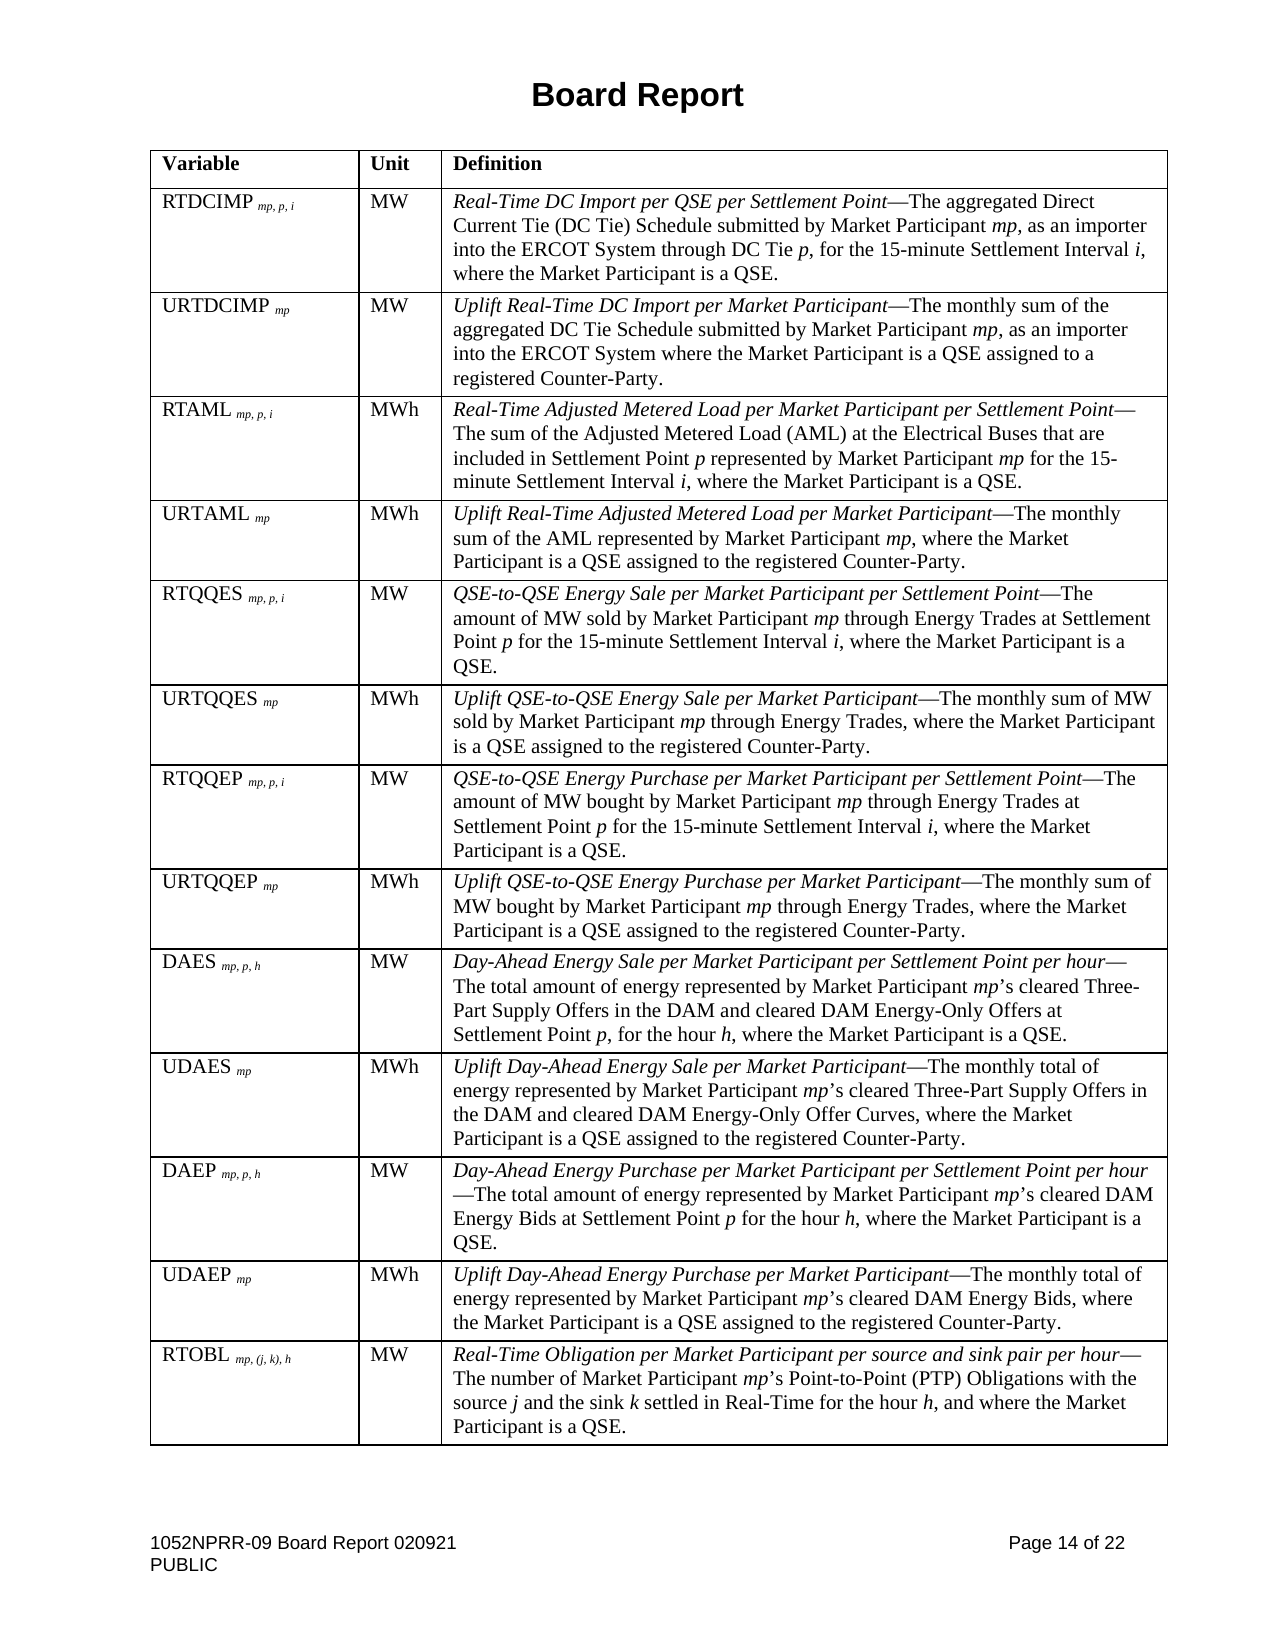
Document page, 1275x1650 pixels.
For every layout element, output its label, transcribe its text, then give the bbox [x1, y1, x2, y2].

table_cell Real-Time Adjusted Metered Load per Market Participant per Settlement Point—The sum of the Adjusted Metered Load (AML) at the Electrical Buses that are included in Settlement Point p represented by Market Participant mp for the 15-minute Settlement Interval i, where the Market Participant is a QSE. [442, 397, 1167, 500]
table_cell Real-Time Obligation per Market Participant per source and sink pair per hour—The number of Market Participant mp’s Point-to-Point (PTP) Obligations with the source j and the sink k settled in Real-Time for the hour h, and where the Market Participant is a QSE. [442, 1342, 1167, 1444]
table_cell Day-Ahead Energy Purchase per Market Participant per Settlement Point per hour—The total amount of energy represented by Market Participant mp’s cleared DAM Energy Bids at Settlement Point p for the hour h, where the Market Participant is a QSE. [442, 1158, 1167, 1260]
table_cell MWh [360, 1262, 441, 1340]
table_cell Uplift Day-Ahead Energy Sale per Market Participant—The monthly total of energy represented by Market Participant mp’s cleared Three-Part Supply Offers in the DAM and cleared DAM Energy-Only Offer Curves, where the Market Participant is a QSE assigned to the registered Counter-Party. [442, 1054, 1167, 1156]
table_cell Uplift QSE-to-QSE Energy Purchase per Market Participant—The monthly sum of MW bought by Market Participant mp through Energy Trades, where the Market Participant is a QSE assigned to the registered Counter-Party. [442, 870, 1167, 948]
table_cell QSE-to-QSE Energy Purchase per Market Participant per Settlement Point—The amount of MW bought by Market Participant mp through Energy Trades at Settlement Point p for the 15-minute Settlement Interval i, where the Market Participant is a QSE. [442, 766, 1167, 868]
table_cell MWh [360, 870, 441, 948]
table_cell URTQQEP mp [151, 870, 358, 948]
table_cell URTAML mp [151, 501, 358, 580]
table_cell MW [360, 1342, 441, 1444]
table_cell UDAES mp [151, 1054, 358, 1156]
table_cell UDAEP mp [151, 1262, 358, 1340]
table_header Variable [151, 151, 358, 188]
table_cell MW [360, 766, 441, 868]
table_cell MWh [360, 686, 441, 764]
table_cell MW [360, 581, 441, 684]
table_cell MW [360, 293, 441, 396]
table_cell RTOBL mp, (j, k), h [151, 1342, 358, 1444]
table_cell Uplift Real-Time DC Import per Market Participant—The monthly sum of the aggregated DC Tie Schedule submitted by Market Participant mp, as an importer into the ERCOT System where the Market Participant is a QSE assigned to a registered Counter-Party. [442, 293, 1167, 396]
table_cell RTQQEP mp, p, i [151, 766, 358, 868]
table_cell MWh [360, 397, 441, 500]
table_cell MW [360, 950, 441, 1052]
table_cell RTAML mp, p, i [151, 397, 358, 500]
table_header Definition [442, 151, 1167, 188]
table_cell URTDCIMP mp [151, 293, 358, 396]
table_cell DAEP mp, p, h [151, 1158, 358, 1260]
table_cell MWh [360, 1054, 441, 1156]
table_cell Real-Time DC Import per QSE per Settlement Point—The aggregated Direct Current Tie (DC Tie) Schedule submitted by Market Participant mp, as an importer into the ERCOT System through DC Tie p, for the 15-minute Settlement Interval i, where the Market Participant is a QSE. [442, 189, 1167, 292]
table_cell MW [360, 189, 441, 292]
table_cell URTQQES mp [151, 686, 358, 764]
table_header Unit [360, 151, 441, 188]
table_cell Uplift Real-Time Adjusted Metered Load per Market Participant—The monthly sum of the AML represented by Market Participant mp, where the Market Participant is a QSE assigned to the registered Counter-Party. [442, 501, 1167, 580]
table_cell RTDCIMP mp, p, i [151, 189, 358, 292]
table_cell MWh [360, 501, 441, 580]
table_cell RTQQES mp, p, i [151, 581, 358, 684]
table_cell Uplift QSE-to-QSE Energy per Market Participant—The monthly sum of MW sold by Market Participant mp through Energy Trades, where the Market Participant is a QSE assigned to the registered Counter-Party. [442, 686, 1167, 764]
table_cell Uplift Day-Ahead Energy Purchase per Market Participant—The monthly total of energy represented by Market Participant mp’s cleared DAM Energy Bids, where the Market Participant is a QSE assigned to the registered Counter-Party. [442, 1262, 1167, 1340]
table_cell MW [360, 1158, 441, 1260]
table_cell DAES mp, p, h [151, 950, 358, 1052]
table_cell Day-Ahead Energy Sale per Market Participant per Settlement Point per hour—The total amount of energy represented by Market Participant mp’s cleared Three-Part Supply Offers in the DAM and cleared DAM Energy-Only Offers at Settlement Point p, for the hour h, where the Market Participant is a QSE. [442, 950, 1167, 1052]
table_cell QSE-to-QSE Energy per Market Participant per Settlement Point—The amount of MW sold by Market Participant mp through Energy Trades at Settlement Point p for the 15-minute Settlement Interval i, where the Market Participant is a QSE. [442, 581, 1167, 684]
